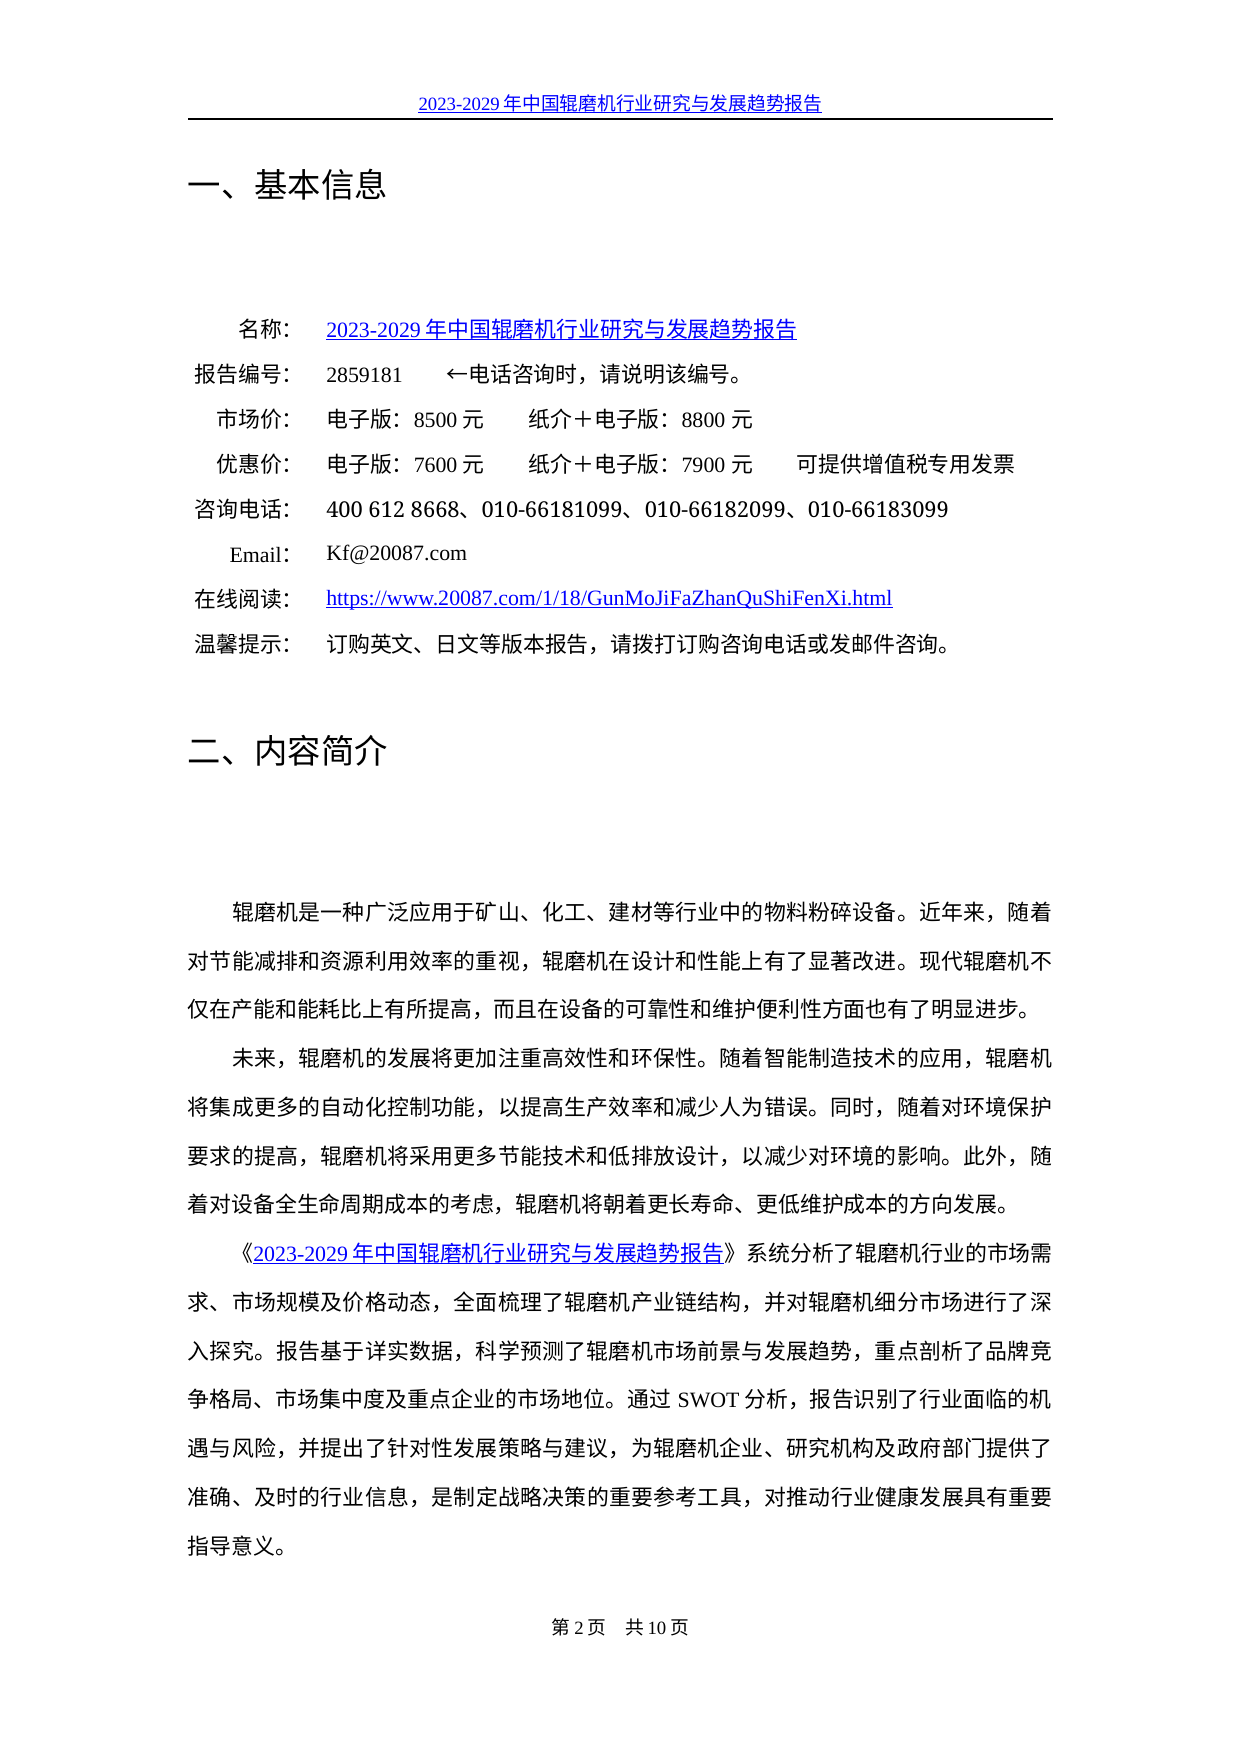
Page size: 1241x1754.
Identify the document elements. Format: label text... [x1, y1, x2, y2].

table_cell 订购英文、日文等版本报告，请拨打订购咨询电话或发邮件咨询。 [315, 627, 1073, 672]
table_cell 400 612 8668、010-66181099、010-66182099、010-66183099 [315, 492, 1073, 537]
table_cell Email： [167, 537, 315, 582]
table_cell 电子版：7600 元 纸介＋电子版：7900 元 可提供增值税专用发票 [315, 447, 1073, 492]
table_header 2023-2029年中国辊磨机行业研究与发展趋势报告 [315, 312, 1073, 357]
table_cell 电子版：8500 元 纸介＋电子版：8800 元 [315, 402, 1073, 447]
table_cell 优惠价： [167, 447, 315, 492]
table_cell 市场价： [167, 402, 315, 447]
table_cell [315, 582, 1073, 627]
table_cell 温馨提示： [167, 627, 315, 672]
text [187, 894, 1053, 1561]
table_cell 报告编号： [167, 357, 315, 402]
table_cell 2859181 ←电话咨询时，请说明该编号。 [315, 357, 1073, 402]
title 一、基本信息 [187, 150, 1053, 215]
table_header 名称： [167, 312, 315, 357]
table_cell 在线阅读： [167, 582, 315, 627]
title 二、内容简介 [187, 717, 1053, 782]
table_cell 咨询电话： [167, 492, 315, 537]
table_cell Kf@20087.com [315, 537, 1073, 582]
